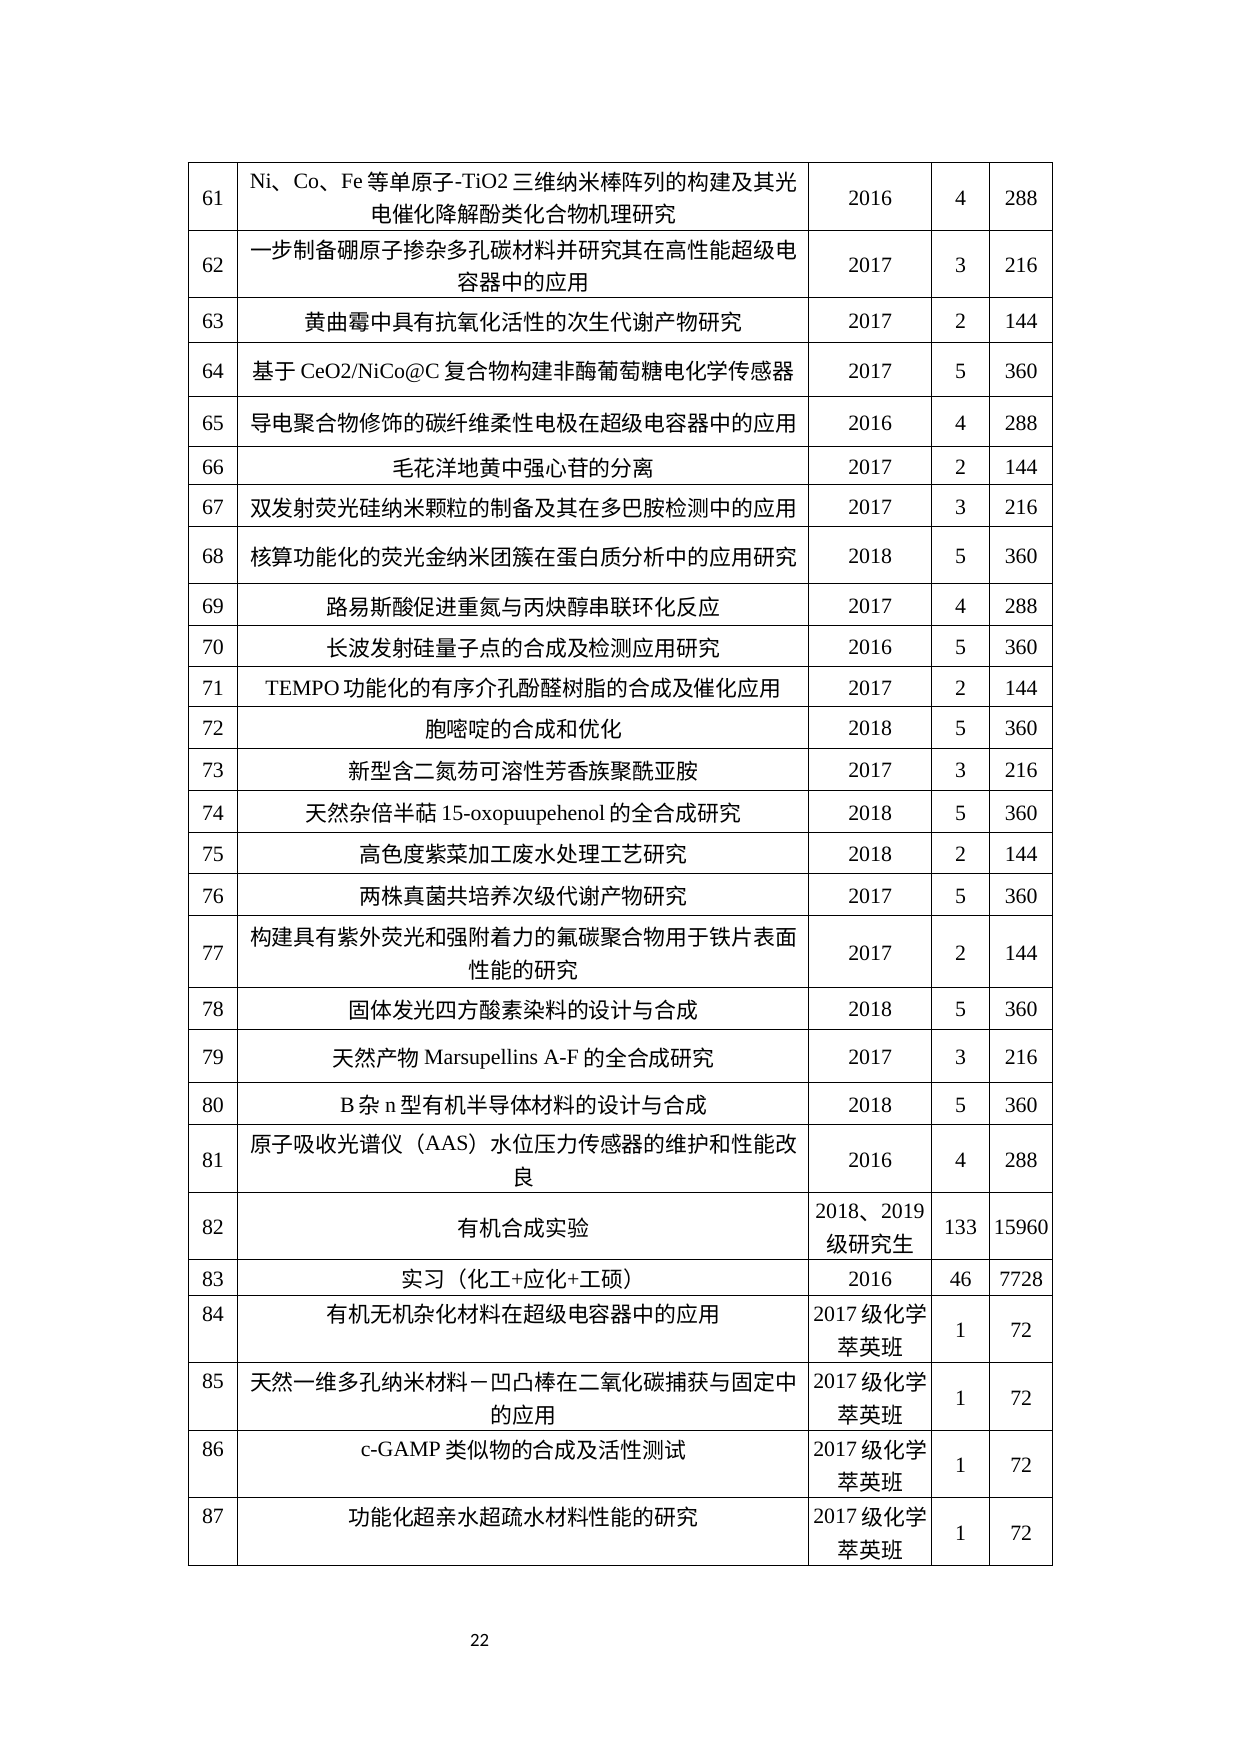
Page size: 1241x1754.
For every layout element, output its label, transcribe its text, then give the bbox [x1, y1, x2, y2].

table_cell 72 [990, 1363, 1052, 1430]
table_cell 69 [189, 584, 237, 625]
table_cell 5 [932, 988, 989, 1029]
table_cell 86 [189, 1431, 237, 1497]
table_cell 天然一维多孔纳米材料－凹凸棒在二氧化碳捕获与固定中的应用 [238, 1363, 808, 1430]
table_cell 85 [189, 1363, 237, 1430]
table_cell 216 [990, 749, 1052, 790]
table_cell 2017 [809, 485, 931, 526]
table_cell 2016 [809, 397, 931, 446]
table_cell 87 [189, 1498, 237, 1565]
table_cell 77 [189, 916, 237, 987]
table_cell 144 [990, 447, 1052, 484]
table_cell 61 [189, 163, 237, 229]
table_cell 76 [189, 874, 237, 915]
table_cell 核算功能化的荧光金纳米团簇在蛋白质分析中的应用研究 [238, 527, 808, 583]
table_cell 实习（化工+应化+工硕） [238, 1260, 808, 1294]
table_cell 1 [932, 1363, 989, 1430]
table_cell 有机合成实验 [238, 1193, 808, 1259]
table_cell 288 [990, 584, 1052, 625]
table_cell 2018 [809, 791, 931, 832]
table_cell 天然产物Marsupellins A-F的全合成研究 [238, 1030, 808, 1082]
table_cell 4 [932, 584, 989, 625]
table_cell 3 [932, 1030, 989, 1082]
table_cell 有机无机杂化材料在超级电容器中的应用 [238, 1296, 808, 1362]
table_cell 75 [189, 833, 237, 872]
table_cell 4 [932, 397, 989, 446]
table_cell 2016 [809, 626, 931, 666]
table_cell 2017级化学萃英班 [809, 1498, 931, 1565]
table_cell 2017级化学萃英班 [809, 1363, 931, 1430]
table_cell 73 [189, 749, 237, 790]
table_cell 78 [189, 988, 237, 1029]
table_cell 1 [932, 1296, 989, 1362]
table_cell 70 [189, 626, 237, 666]
table_cell 216 [990, 1030, 1052, 1082]
table_cell 5 [932, 1083, 989, 1124]
table_cell 72 [990, 1296, 1052, 1362]
table_cell 144 [990, 833, 1052, 872]
table_cell 1 [932, 1498, 989, 1565]
table_cell 360 [990, 1083, 1052, 1124]
table_cell 5 [932, 343, 989, 396]
table_cell 2016 [809, 1125, 931, 1192]
table_cell 71 [189, 667, 237, 706]
table_cell c-GAMP类似物的合成及活性测试 [238, 1431, 808, 1497]
table_cell 2017 [809, 874, 931, 915]
table_cell 2 [932, 447, 989, 484]
table_cell 81 [189, 1125, 237, 1192]
table_cell 4 [932, 163, 989, 229]
table_cell 一步制备硼原子掺杂多孔碳材料并研究其在高性能超级电容器中的应用 [238, 231, 808, 297]
table_cell 2 [932, 298, 989, 342]
table_cell 2017级化学萃英班 [809, 1431, 931, 1497]
table_cell 2017 [809, 1030, 931, 1082]
table_cell 原子吸收光谱仪（AAS）水位压力传感器的维护和性能改良 [238, 1125, 808, 1192]
table_cell 2 [932, 916, 989, 987]
table_cell 2018 [809, 988, 931, 1029]
table_cell 84 [189, 1296, 237, 1362]
table_cell 67 [189, 485, 237, 526]
table_cell 5 [932, 791, 989, 832]
table_cell 2017级化学萃英班 [809, 1296, 931, 1362]
table_cell 胞嘧啶的合成和优化 [238, 707, 808, 747]
table_cell 216 [990, 231, 1052, 297]
table_cell 66 [189, 447, 237, 484]
table_cell 46 [932, 1260, 989, 1294]
table_cell 2017 [809, 584, 931, 625]
table_cell TEMPO功能化的有序介孔酚醛树脂的合成及催化应用 [238, 667, 808, 706]
table_cell 360 [990, 707, 1052, 747]
table_cell 2017 [809, 231, 931, 297]
table_cell 3 [932, 231, 989, 297]
table_cell 144 [990, 298, 1052, 342]
table_cell 3 [932, 485, 989, 526]
table_cell 65 [189, 397, 237, 446]
table_cell 2018 [809, 707, 931, 747]
table_cell B杂n型有机半导体材料的设计与合成 [238, 1083, 808, 1124]
table_cell 82 [189, 1193, 237, 1259]
table_cell 两株真菌共培养次级代谢产物研究 [238, 874, 808, 915]
table_cell 74 [189, 791, 237, 832]
table_cell 144 [990, 916, 1052, 987]
table_cell 144 [990, 667, 1052, 706]
table_cell 双发射荧光硅纳米颗粒的制备及其在多巴胺检测中的应用 [238, 485, 808, 526]
table_cell 2016 [809, 1260, 931, 1294]
table_cell 长波发射硅量子点的合成及检测应用研究 [238, 626, 808, 666]
table_cell 构建具有紫外荧光和强附着力的氟碳聚合物用于铁片表面性能的研究 [238, 916, 808, 987]
table_cell 288 [990, 1125, 1052, 1192]
table_cell 2018 [809, 527, 931, 583]
table_cell 毛花洋地黄中强心苷的分离 [238, 447, 808, 484]
table_cell 133 [932, 1193, 989, 1259]
table_cell 63 [189, 298, 237, 342]
table_cell 2018 [809, 833, 931, 872]
table_cell 4 [932, 1125, 989, 1192]
table_cell 7728 [990, 1260, 1052, 1294]
table_cell 360 [990, 626, 1052, 666]
table_cell 68 [189, 527, 237, 583]
table_cell 79 [189, 1030, 237, 1082]
table_cell 5 [932, 527, 989, 583]
table_cell 2017 [809, 667, 931, 706]
table_cell 2017 [809, 343, 931, 396]
table_cell 83 [189, 1260, 237, 1294]
table_cell 5 [932, 874, 989, 915]
table_cell 2016 [809, 163, 931, 229]
table_cell 360 [990, 527, 1052, 583]
table_cell 2017 [809, 447, 931, 484]
table_cell 288 [990, 397, 1052, 446]
table_cell 15960 [990, 1193, 1052, 1259]
table_cell 360 [990, 988, 1052, 1029]
table_cell 天然杂倍半萜15-oxopuupehenol的全合成研究 [238, 791, 808, 832]
table_cell 72 [189, 707, 237, 747]
table_cell 2018 [809, 1083, 931, 1124]
table_cell 黄曲霉中具有抗氧化活性的次生代谢产物研究 [238, 298, 808, 342]
table_cell 3 [932, 749, 989, 790]
table_cell 固体发光四方酸素染料的设计与合成 [238, 988, 808, 1029]
table_cell 2 [932, 667, 989, 706]
table_cell 1 [932, 1431, 989, 1497]
table_cell 72 [990, 1431, 1052, 1497]
table_cell 2017 [809, 749, 931, 790]
table_cell 新型含二氮芴可溶性芳香族聚酰亚胺 [238, 749, 808, 790]
table_cell 288 [990, 163, 1052, 229]
table_cell 路易斯酸促进重氮与丙炔醇串联环化反应 [238, 584, 808, 625]
table_cell Ni、Co、Fe等单原子-TiO2三维纳米棒阵列的构建及其光电催化降解酚类化合物机理研究 [238, 163, 808, 229]
table_cell 64 [189, 343, 237, 396]
table_cell 2017 [809, 298, 931, 342]
table_cell 导电聚合物修饰的碳纤维柔性电极在超级电容器中的应用 [238, 397, 808, 446]
table_cell 2017 [809, 916, 931, 987]
table_cell 2 [932, 833, 989, 872]
table_cell 72 [990, 1498, 1052, 1565]
table_cell 5 [932, 707, 989, 747]
table_cell 2018、2019级研究生 [809, 1193, 931, 1259]
table_cell 5 [932, 626, 989, 666]
table_cell 360 [990, 343, 1052, 396]
table_cell 360 [990, 791, 1052, 832]
table_cell 高色度紫菜加工废水处理工艺研究 [238, 833, 808, 872]
table_cell 功能化超亲水超疏水材料性能的研究 [238, 1498, 808, 1565]
table_cell 216 [990, 485, 1052, 526]
table_cell 80 [189, 1083, 237, 1124]
table_cell 360 [990, 874, 1052, 915]
table_cell 基于CeO2/NiCo@C复合物构建非酶葡萄糖电化学传感器 [238, 343, 808, 396]
table_cell 62 [189, 231, 237, 297]
